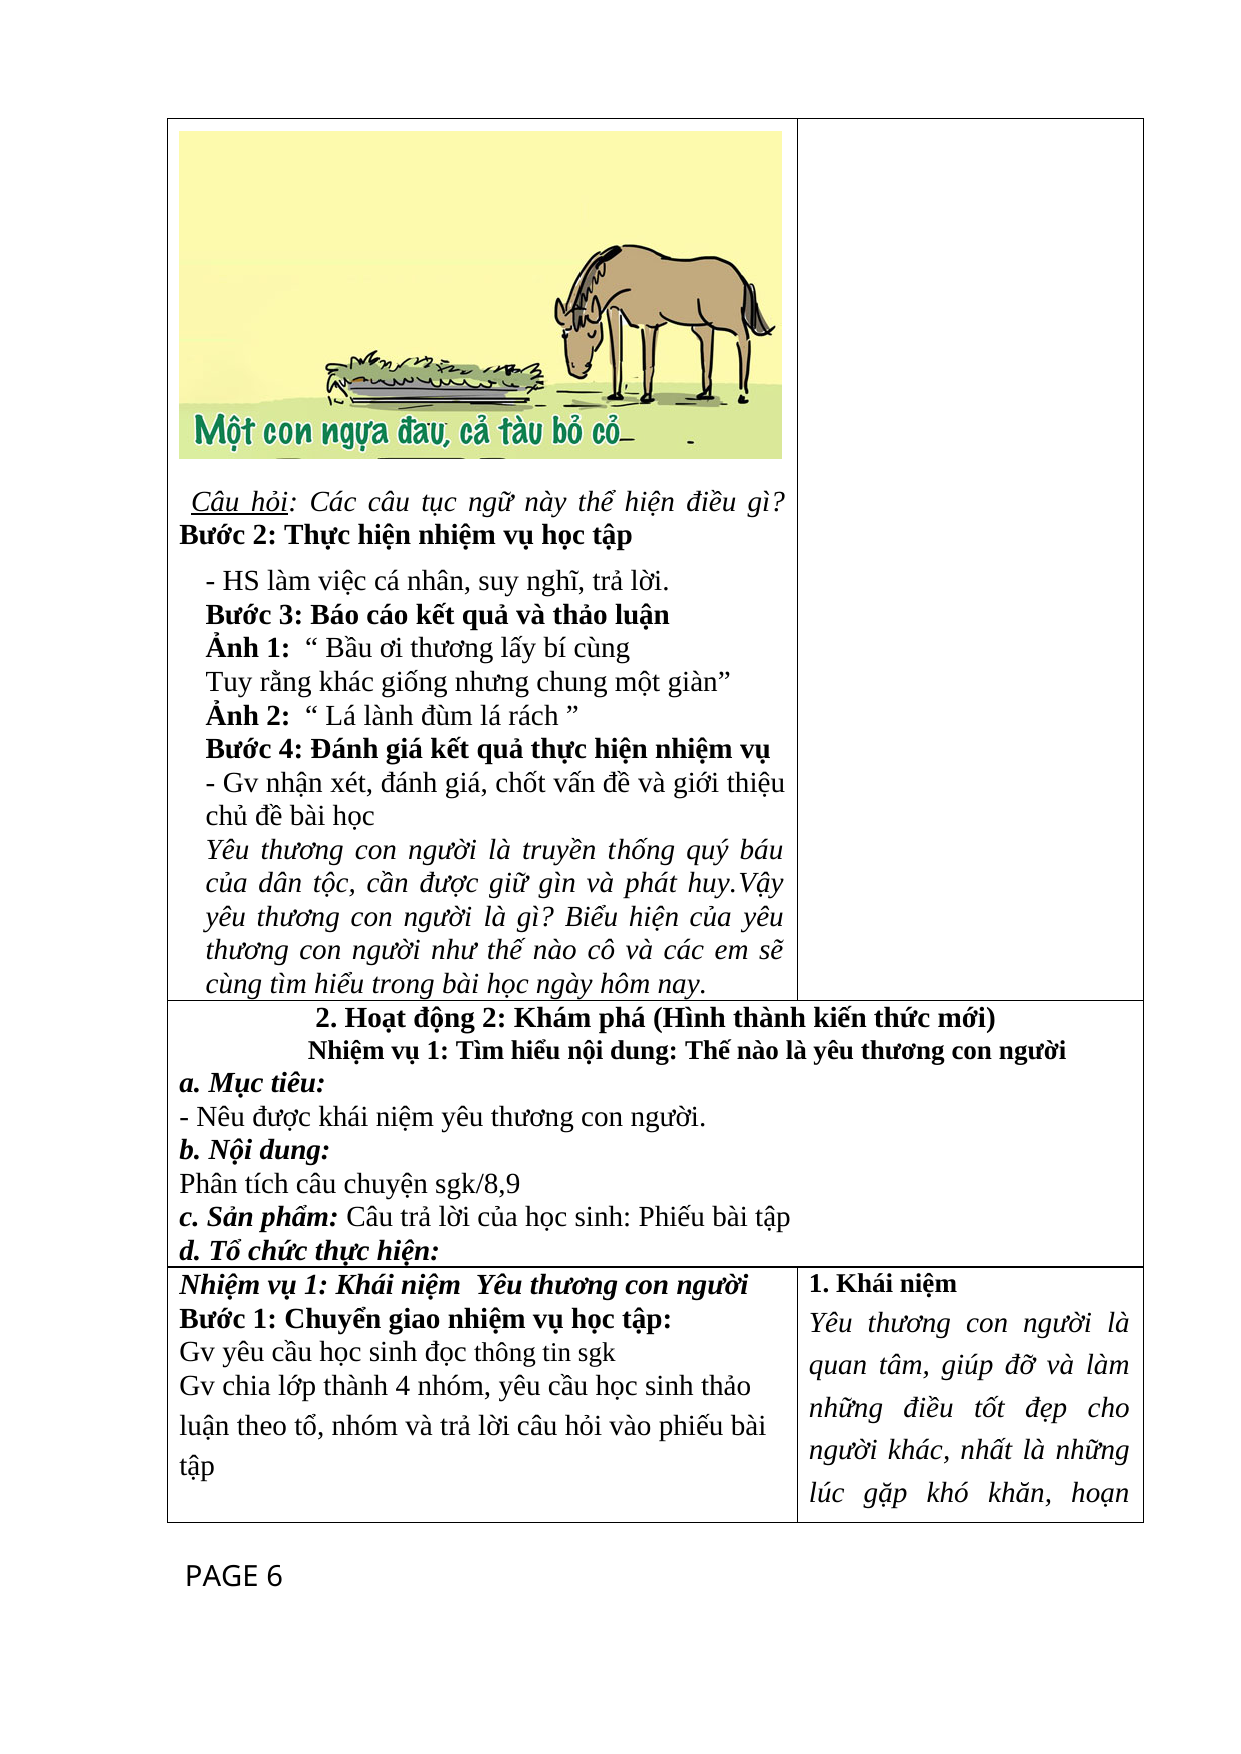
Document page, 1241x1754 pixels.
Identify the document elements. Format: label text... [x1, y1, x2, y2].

table_cell 2. Hoạt động 2: Khám phá (Hình thành kiến thức mới) Nhiệm vụ 1: Tìm hiểu nội dung: Thế nào là yêu thương con người a. Mục tiêu: - Nêu được khái niệm yêu thương con người. b. Nội dung: Phân tích câu chuyện sgk/8,9 c. Sản phẩm: Câu trả lời của học sinh: Phiếu bài tập d. Tổ chức thực hiện: [168, 1001, 1143, 1266]
picture [179, 131, 782, 459]
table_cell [168, 119, 797, 999]
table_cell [168, 1268, 797, 1522]
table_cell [798, 1268, 1143, 1522]
table_cell [798, 119, 1143, 999]
